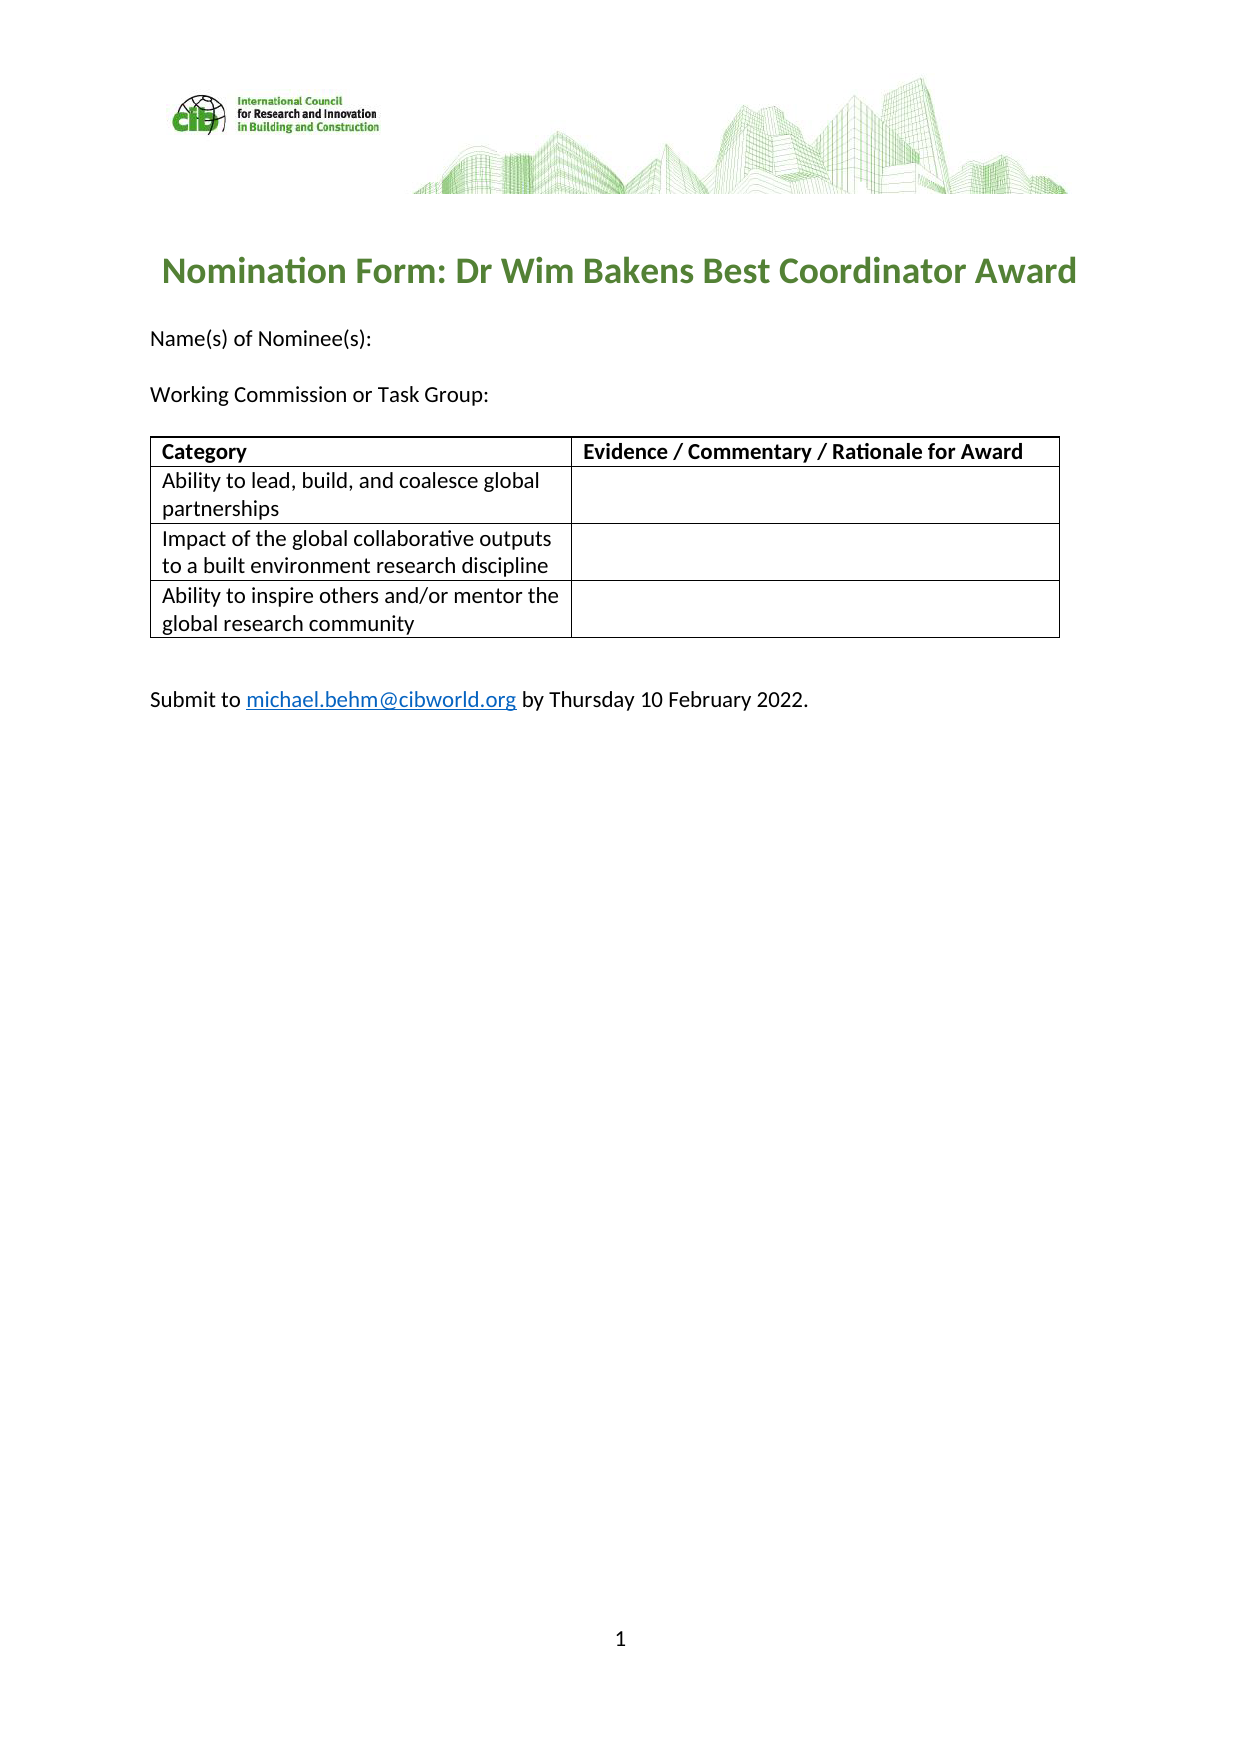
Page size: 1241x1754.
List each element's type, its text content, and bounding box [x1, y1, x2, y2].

table_cell Ability to lead, build, and coalesce global partnerships [151, 467, 571, 523]
subtitle Nomination Form: Dr Wim Bakens Best Coordinator Award [150, 247, 1090, 293]
table_cell [572, 524, 1059, 580]
table_header Category [151, 438, 571, 466]
text Name(s) of Nominee(s): [150, 324, 1090, 352]
table_header Evidence / Commentary / Rationale for Award [572, 438, 1059, 466]
text Working Commission or Task Group: [150, 380, 1090, 408]
table_cell [572, 467, 1059, 523]
text Submit to michael.behm@cibworld.org by Thursday 10 February 2022. [150, 685, 1090, 713]
table_cell Impact of the global collaborative outputs to a built environment research discipline [151, 524, 571, 580]
table_cell Ability to inspire others and/or mentor the global research community [151, 581, 571, 637]
table_cell [572, 581, 1059, 637]
